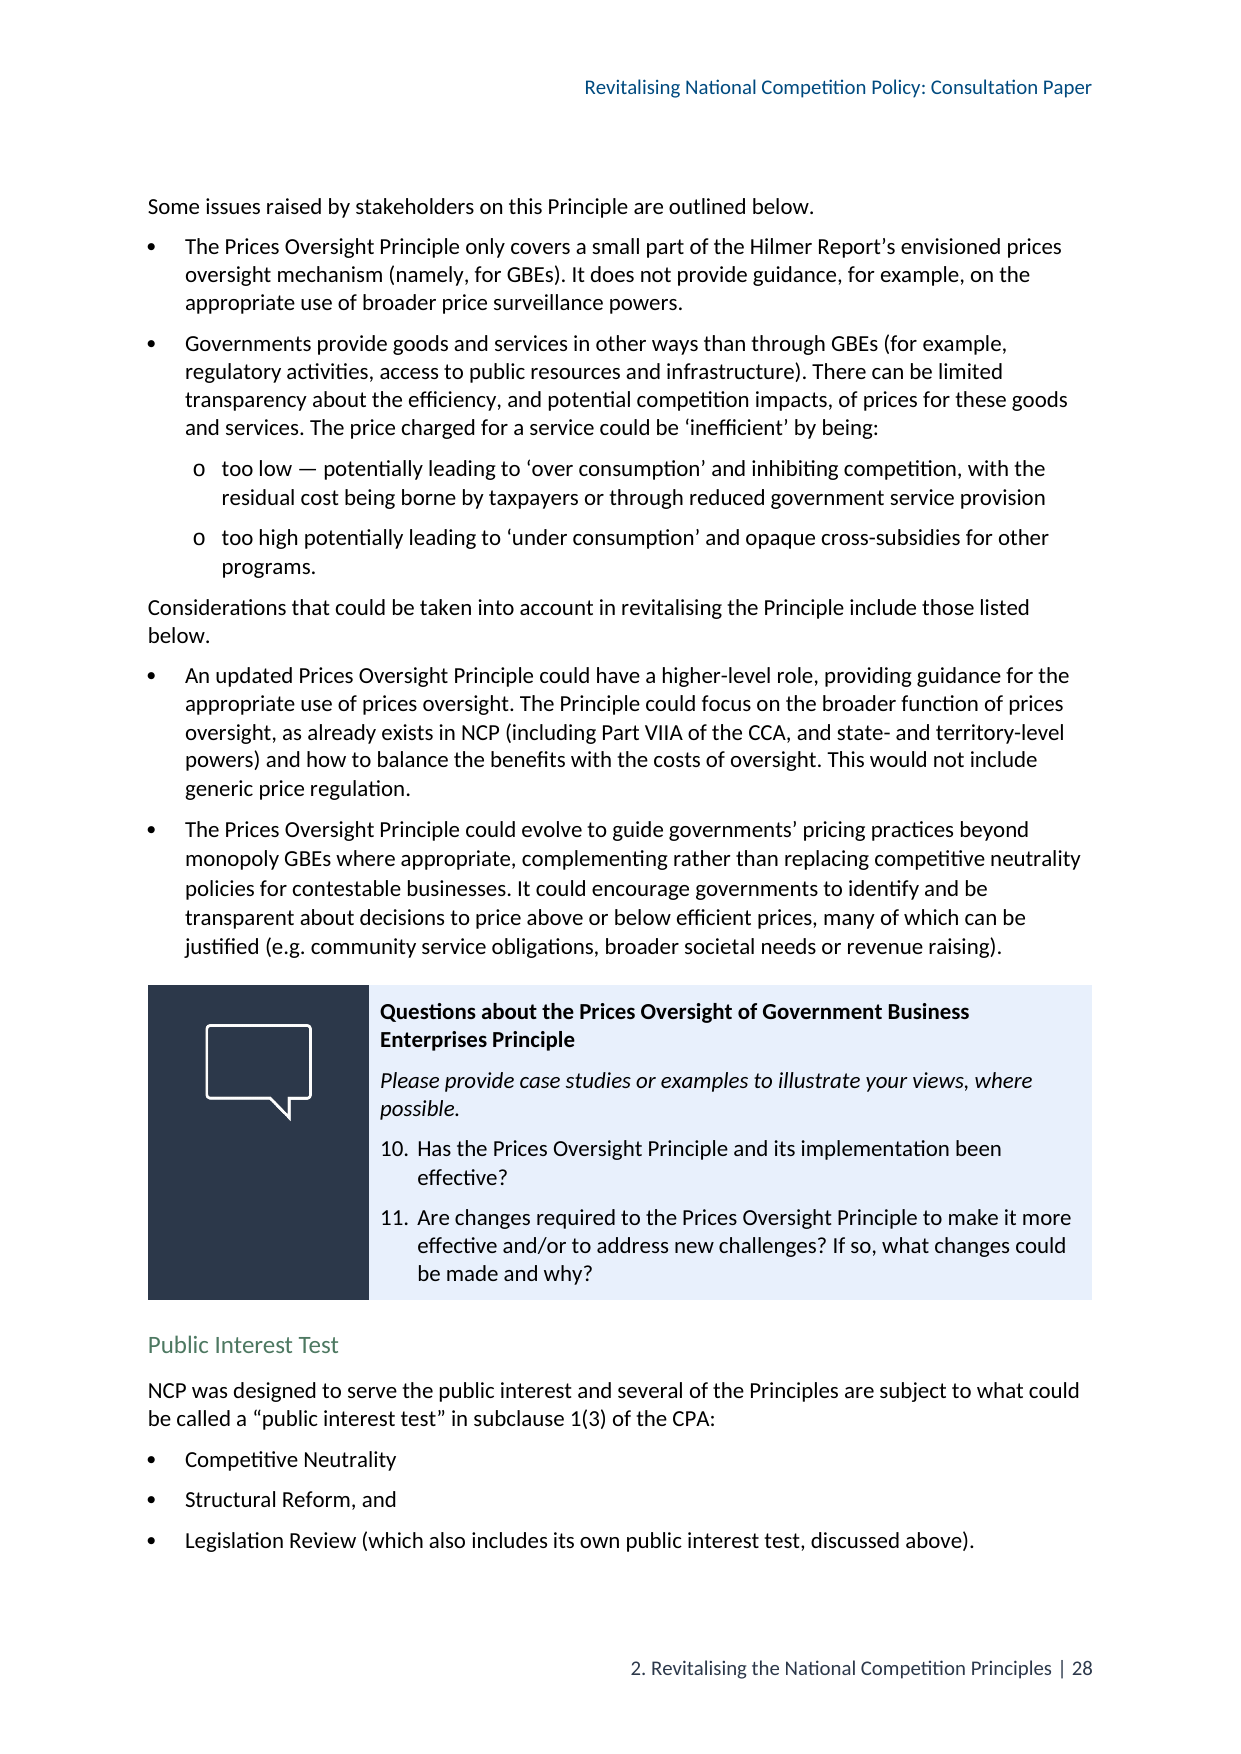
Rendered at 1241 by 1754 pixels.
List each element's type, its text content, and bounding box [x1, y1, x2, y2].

text Considerations that could be taken into account in revitalising the Principle include those listed below. [148, 593, 1093, 649]
list Governments provide goods and services in other ways than through GBEs (for example, regulatory activities, access to public resources and infrastructure). There can be limited transparency about the efficiency, and potential competition impacts, of prices for these goods and services. The price charged for a service could be ‘inefficient’ by being: [148, 329, 1093, 441]
list Legislation Review (which also includes its own public interest test, discussed above). [148, 1526, 1093, 1554]
text NCP was designed to serve the public interest and several of the Principles are subject to what could be called a “public interest test” in subclause 1(3) of the CPA: [148, 1376, 1093, 1432]
table_header [148, 985, 369, 1300]
table_header Questions about the Prices Oversight of Government Business Enterprises Principle Please provide case studies or examples to illustrate your views, where possible. Has the Prices Oversight Principle and its implementation been effective? Are changes required to the Prices Oversight Principle to make it more effective and/or to address new challenges? If so, what changes could be made and why? [369, 985, 1092, 1300]
list The Prices Oversight Principle could evolve to guide governments’ pricing practices beyond monopoly GBEs where appropriate, complementing rather than replacing competitive neutrality policies for contestable businesses. It could encourage governments to identify and be transparent about decisions to price above or below efficient prices, many of which can be justified (e.g. community service obligations, broader societal needs or revenue raising). [148, 814, 1093, 960]
list too high potentially leading to ‘under consumption’ and opaque cross-subsidies for other programs. [192, 523, 1093, 581]
list Competitive Neutrality [148, 1445, 1093, 1473]
text Some issues raised by stakeholders on this Principle are outlined below. [148, 192, 1093, 220]
picture [183, 997, 334, 1148]
list The Prices Oversight Principle only covers a small part of the Hilmer Report’s envisioned prices oversight mechanism (namely, for GBEs). It does not provide guidance, for example, on the appropriate use of broader price surveillance powers. [148, 232, 1093, 317]
list An updated Prices Oversight Principle could have a higher-level role, providing guidance for the appropriate use of prices oversight. The Principle could focus on the broader function of prices oversight, as already exists in NCP (including Part VIIA of the CCA, and state- and territory-level powers) and how to balance the benefits with the costs of oversight. This would not include generic price regulation. [148, 662, 1093, 802]
text Public Interest Test [148, 1329, 1093, 1359]
list Structural Reform, and [148, 1485, 1093, 1513]
list too low — potentially leading to ‘over consumption’ and inhibiting competition, with the residual cost being borne by taxpayers or through reduced government service provision [192, 454, 1093, 511]
